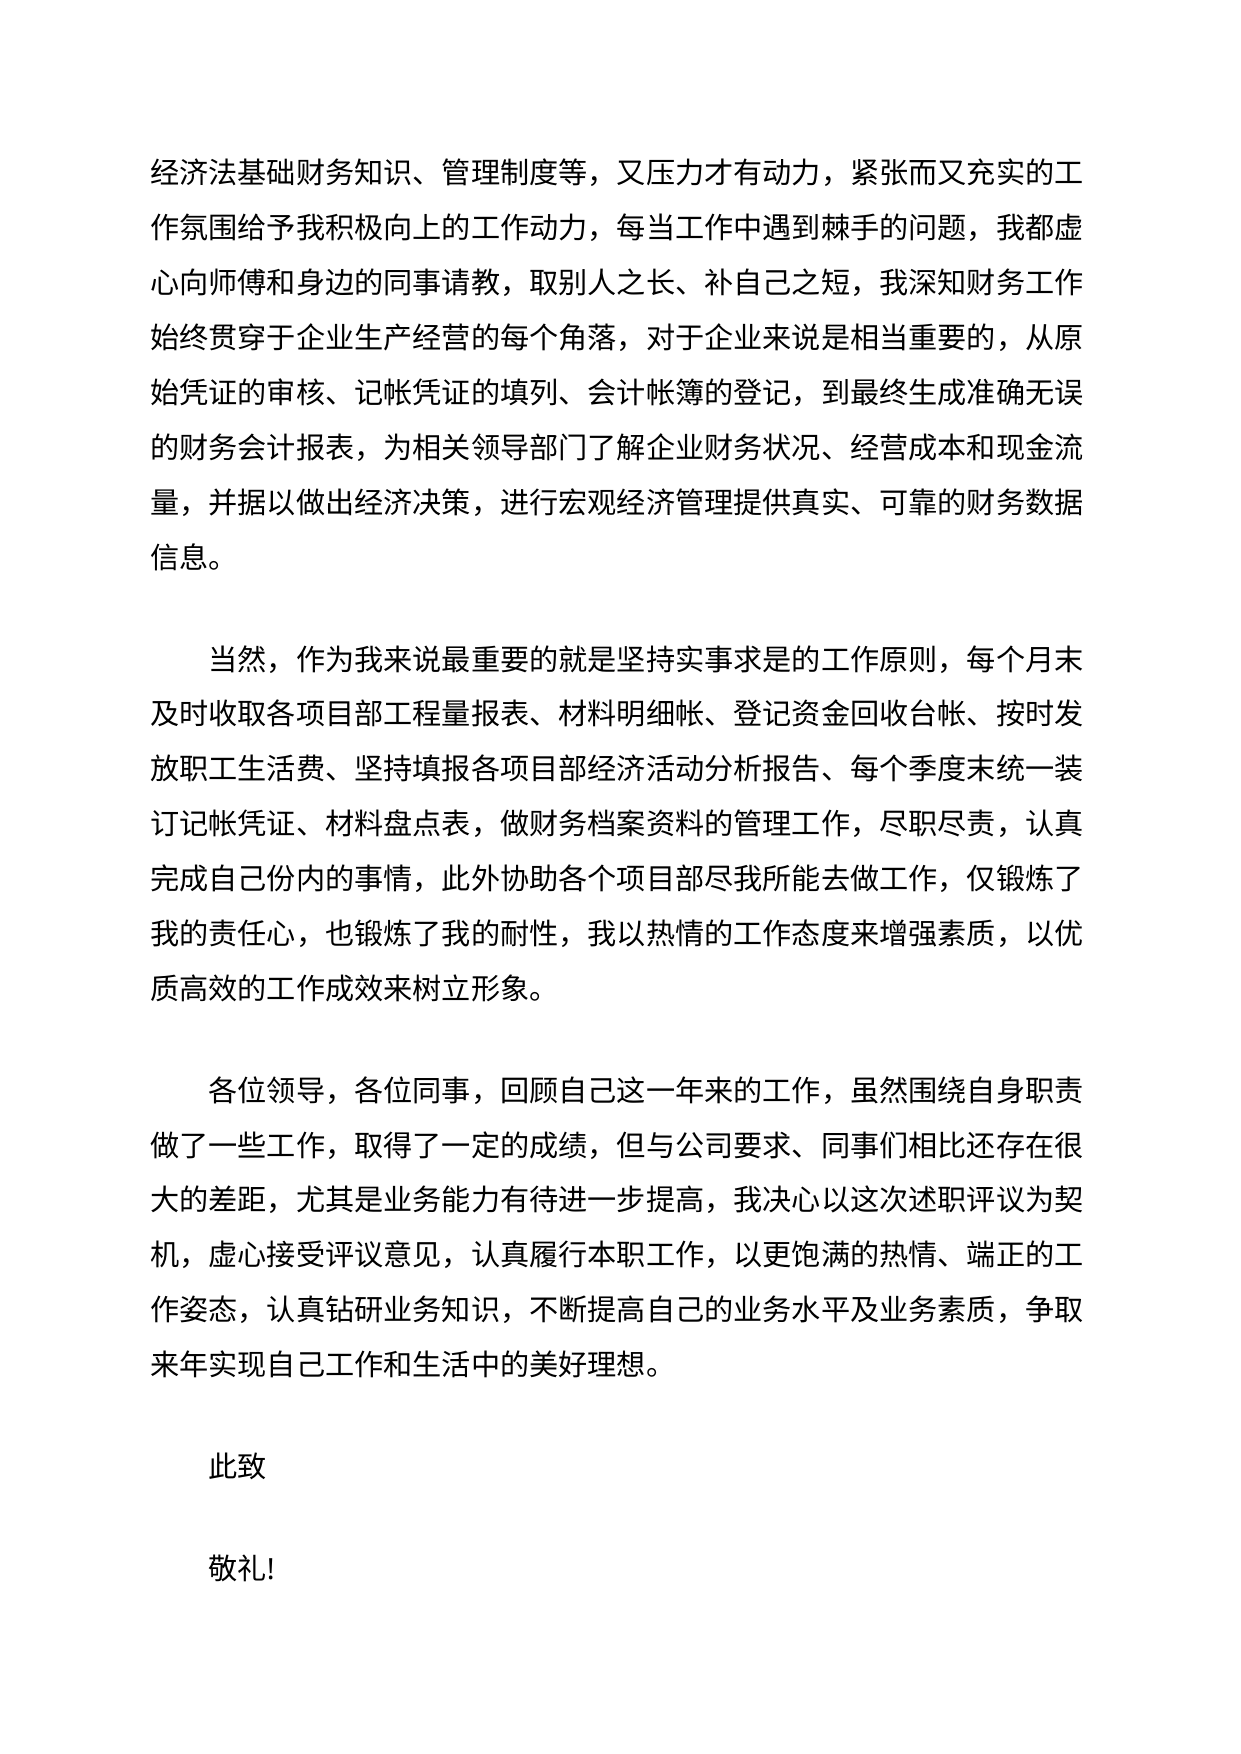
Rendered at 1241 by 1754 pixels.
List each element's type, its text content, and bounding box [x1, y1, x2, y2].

text 各位领导，各位同事，回顾自己这一年来的工作，虽然围绕自身职责做了一些工作，取得了一定的成绩，但与公司要求、同事们相比还存在很大的差距，尤其是业务能力有待进一步提高，我决心以这次述职评议为契机，虚心接受评议意见，认真履行本职工作，以更饱满的热情、端正的工作姿态，认真钻研业务知识，不断提高自己的业务水平及业务素质，争取来年实现自己工作和生活中的美好理想。 [150, 1067, 1090, 1384]
text 当然，作为我来说最重要的就是坚持实事求是的工作原则，每个月末及时收取各项目部工程量报表、材料明细帐、登记资金回收台帐、按时发放职工生活费、坚持填报各项目部经济活动分析报告、每个季度末统一装订记帐凭证、材料盘点表，做财务档案资料的管理工作，尽职尽责，认真完成自己份内的事情，此外协助各个项目部尽我所能去做工作，仅锻炼了我的责任心，也锻炼了我的耐性，我以热情的工作态度来增强素质，以优质高效的工作成效来树立形象。 [150, 636, 1090, 1008]
text 此致 [150, 1443, 1090, 1486]
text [150, 150, 1090, 577]
text 敬礼! [150, 1545, 1090, 1588]
